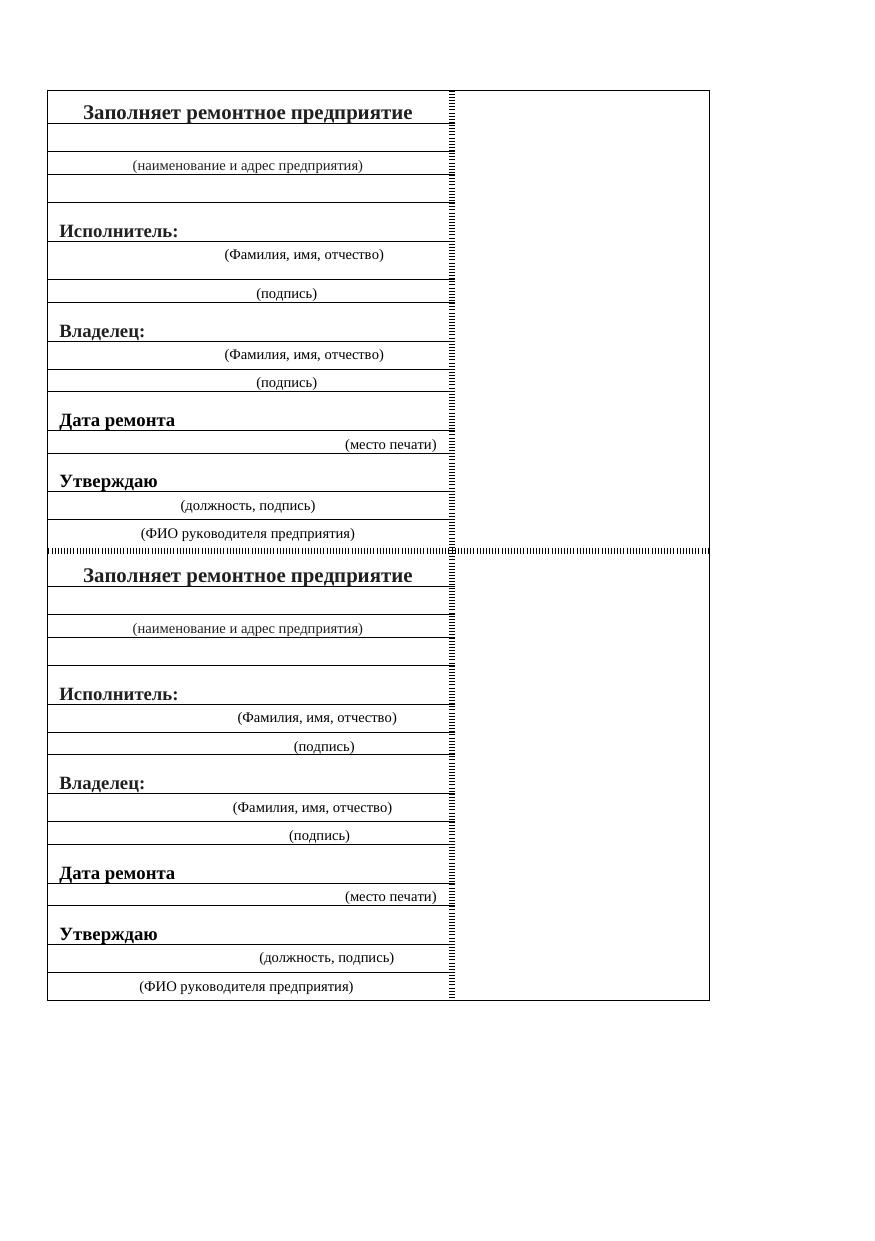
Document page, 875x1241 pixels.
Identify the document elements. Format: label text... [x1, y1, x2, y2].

table_cell (Фамилия, имя, отчество) [48, 705, 452, 732]
table_cell (подпись) [48, 733, 452, 754]
table_cell (должность, подпись) [48, 945, 452, 972]
table_header Заполняет ремонтное предприятие [48, 91, 452, 123]
table_cell (Фамилия, имя, отчество) [48, 342, 452, 369]
table_cell (Фамилия, имя, отчество) [48, 242, 452, 279]
table_cell Владелец: [48, 755, 452, 793]
table_cell (подпись) [48, 822, 452, 844]
table_cell Утверждаю [48, 454, 452, 491]
table_cell (подпись) [48, 280, 452, 302]
table_cell Заполняет ремонтное предприятие [48, 548, 452, 586]
table_cell Дата ремонта [48, 845, 452, 882]
table_cell (наименование и адрес предприятия) [48, 152, 452, 174]
table_cell (должность, подпись) [48, 492, 452, 519]
table_cell [48, 638, 452, 665]
table_cell [48, 587, 452, 614]
table_cell (место печати) [48, 431, 452, 452]
table_cell (ФИО руководителя предприятия) [48, 973, 452, 1000]
table_cell (наименование и адрес предприятия) [48, 615, 452, 637]
table_cell [48, 124, 452, 151]
table_header [452, 91, 709, 547]
table_cell (место печати) [48, 884, 452, 905]
table_cell Дата ремонта [48, 392, 452, 430]
table_cell Утверждаю [48, 906, 452, 944]
table_cell (ФИО руководителя предприятия) [48, 520, 452, 547]
table_cell (Фамилия, имя, отчество) [48, 794, 452, 821]
table_cell [48, 175, 452, 202]
table_cell Исполнитель: [48, 203, 452, 241]
table_cell Владелец: [48, 303, 452, 341]
table_cell [452, 548, 709, 1000]
table_cell Исполнитель: [48, 666, 452, 704]
table_cell (подпись) [48, 370, 452, 391]
